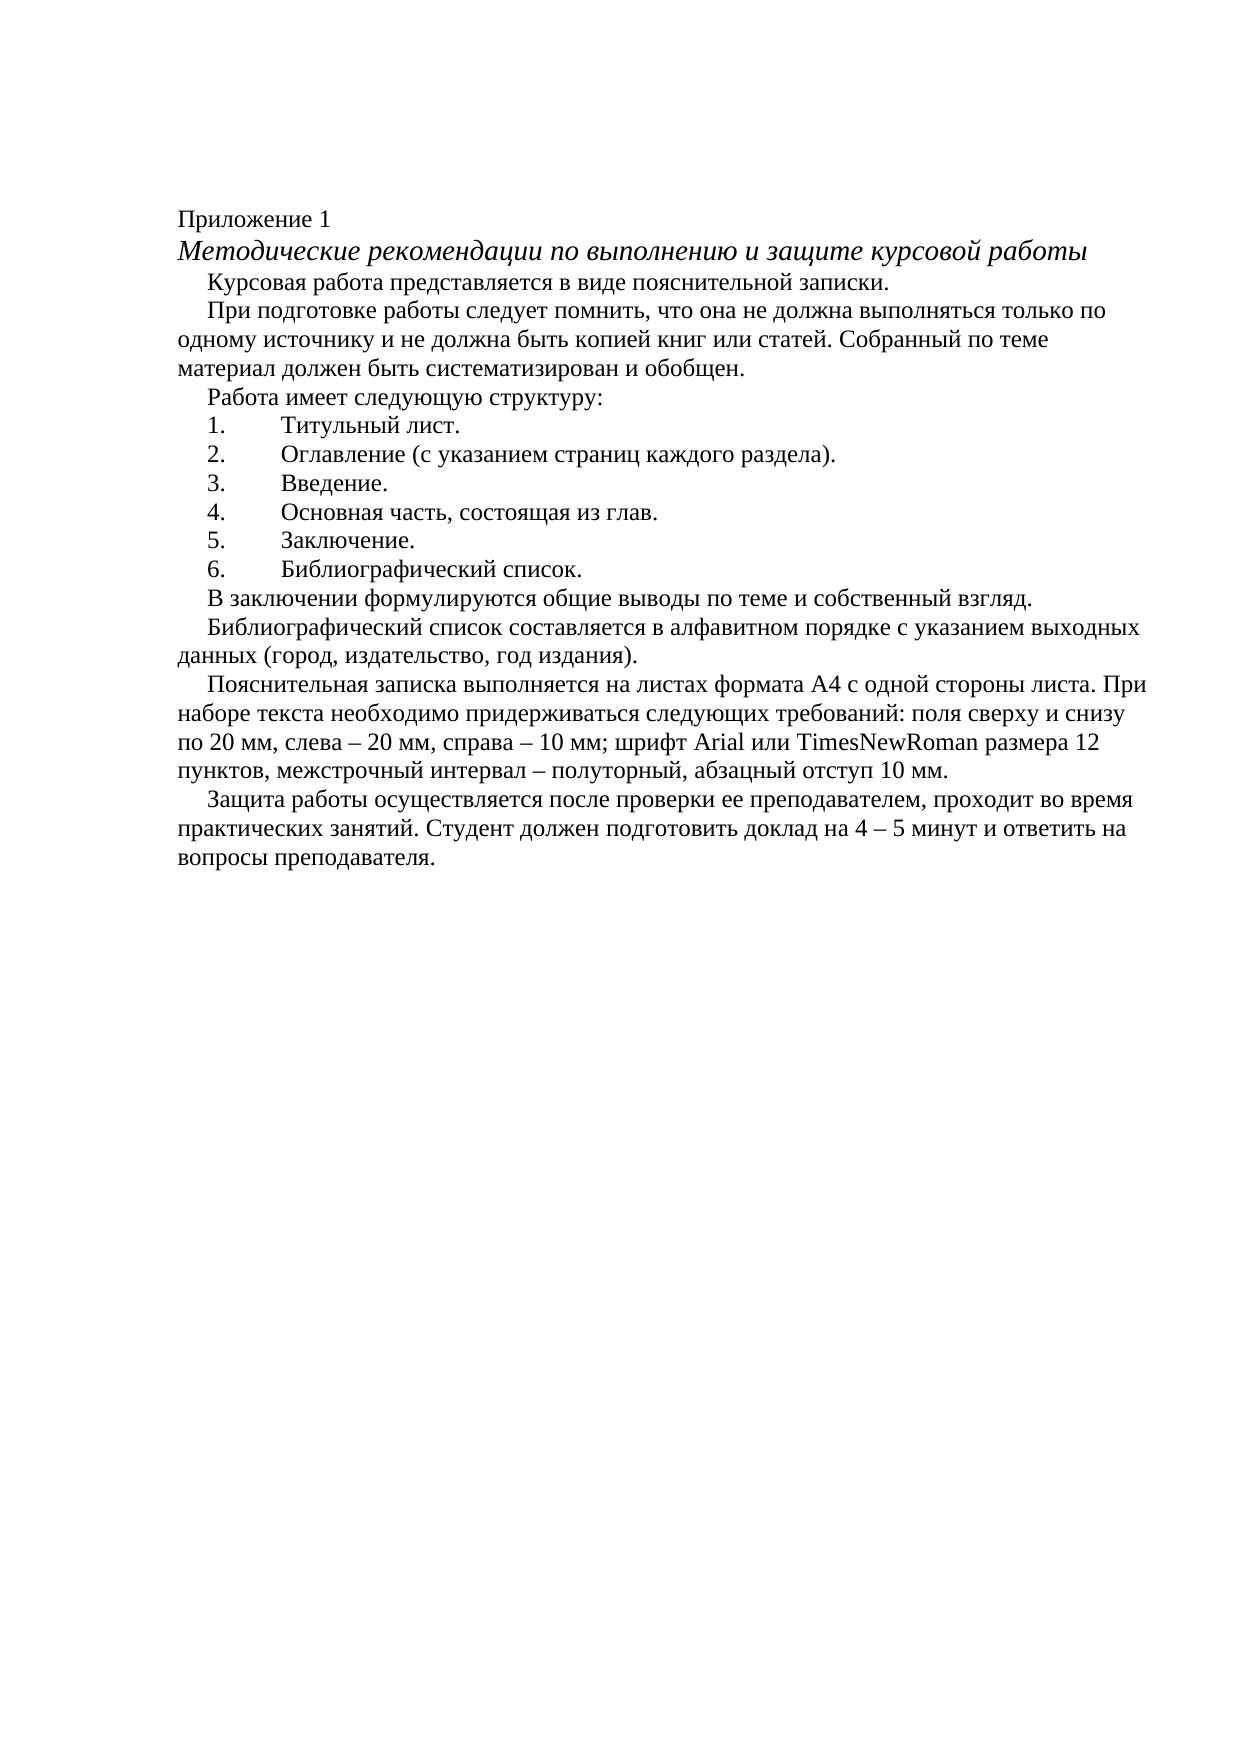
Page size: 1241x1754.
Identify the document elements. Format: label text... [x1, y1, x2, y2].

text Приложение 1 [177, 204, 1152, 233]
text Защита работы осуществляется после проверки ее преподавателем, проходит во время практических занятий. Студент должен подготовить доклад на 4 – 5 минут и ответить на вопросы преподавателя. [177, 784, 1152, 870]
text Работа имеет следующую структуру: [177, 382, 1152, 410]
text 6. Библиографический список. [177, 554, 1152, 583]
text При подготовке работы следует помнить, что она не должна выполняться только по одному источнику и не должна быть копией книг или статей. Собранный по теме материал должен быть систематизирован и обобщен. [177, 295, 1152, 382]
text 3. Введение. [177, 468, 1152, 497]
text 4. Основная часть, состоящая из глав. [177, 497, 1152, 525]
text Методические рекомендации по выполнению и защите курсовой работы [177, 233, 1152, 267]
text Курсовая работа представляется в виде пояснительной записки. [177, 267, 1152, 295]
text 2. Оглавление (с указанием страниц каждого раздела). [177, 439, 1152, 468]
text В заключении формулируются общие выводы по теме и собственный взгляд. [177, 583, 1152, 612]
text Пояснительная записка выполняется на листах формата А4 с одной стороны листа. При наборе текста необходимо придерживаться следующих требований: поля сверху и снизу по , слева – , справа – ; шрифт Arial или TimesNewRoman размера 12 пунктов, межстрочный интервал – полуторный, абзацный отступ . [177, 669, 1152, 784]
text Библиографический список составляется в алфавитном порядке с указанием выходных данных (город, издательство, год издания). [177, 612, 1152, 669]
text 5. Заключение. [177, 525, 1152, 554]
text 1. Титульный лист. [177, 410, 1152, 439]
